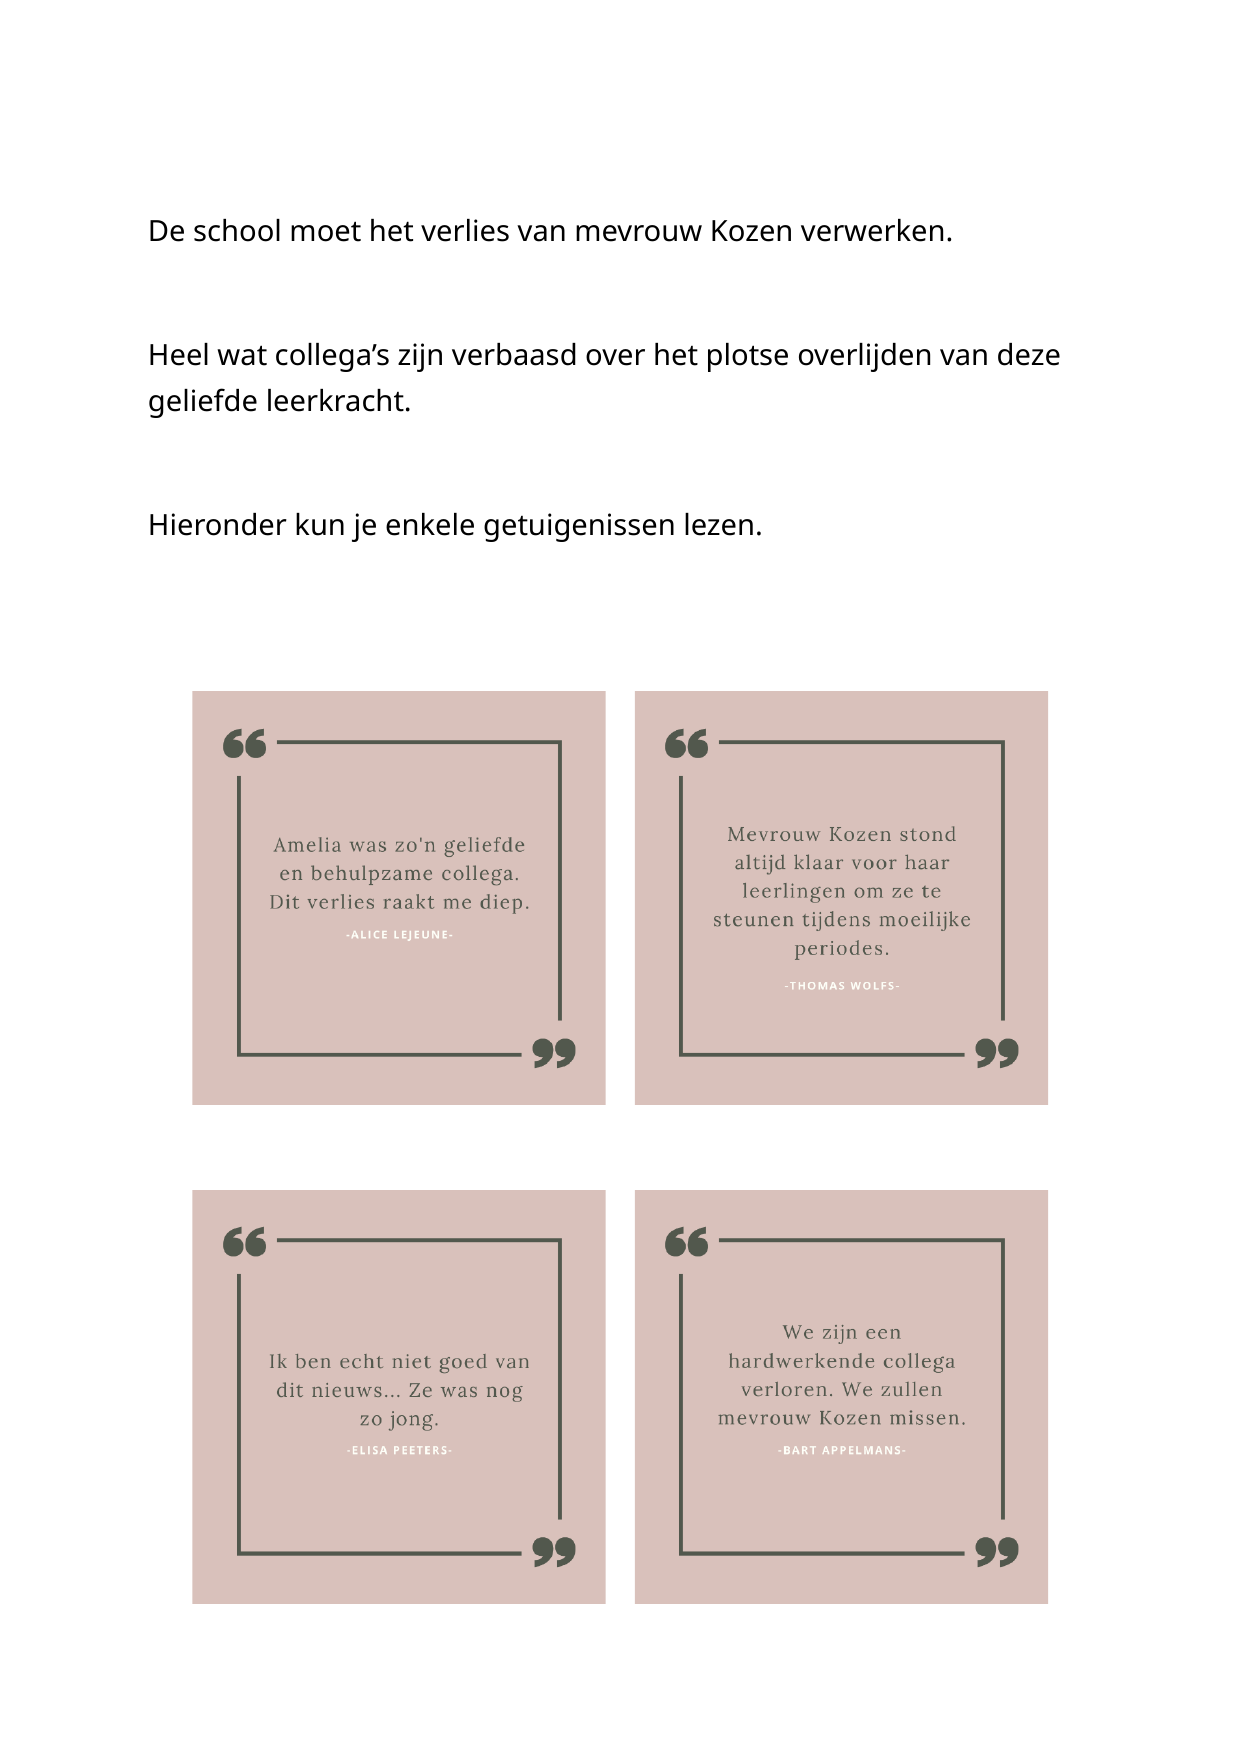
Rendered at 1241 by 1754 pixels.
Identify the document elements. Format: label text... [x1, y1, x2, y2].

picture [634, 691, 1049, 1105]
text De school moet het verlies van mevrouw Kozen verwerken. [148, 210, 1093, 249]
picture [192, 1190, 606, 1604]
picture [192, 691, 606, 1105]
text Hieronder kun je enkele getuigenissen lezen. [148, 505, 1093, 544]
picture [634, 1190, 1049, 1604]
text Heel wat collega’s zijn verbaasd over het plotse overlijden van deze geliefde leerkracht. [148, 334, 1093, 420]
